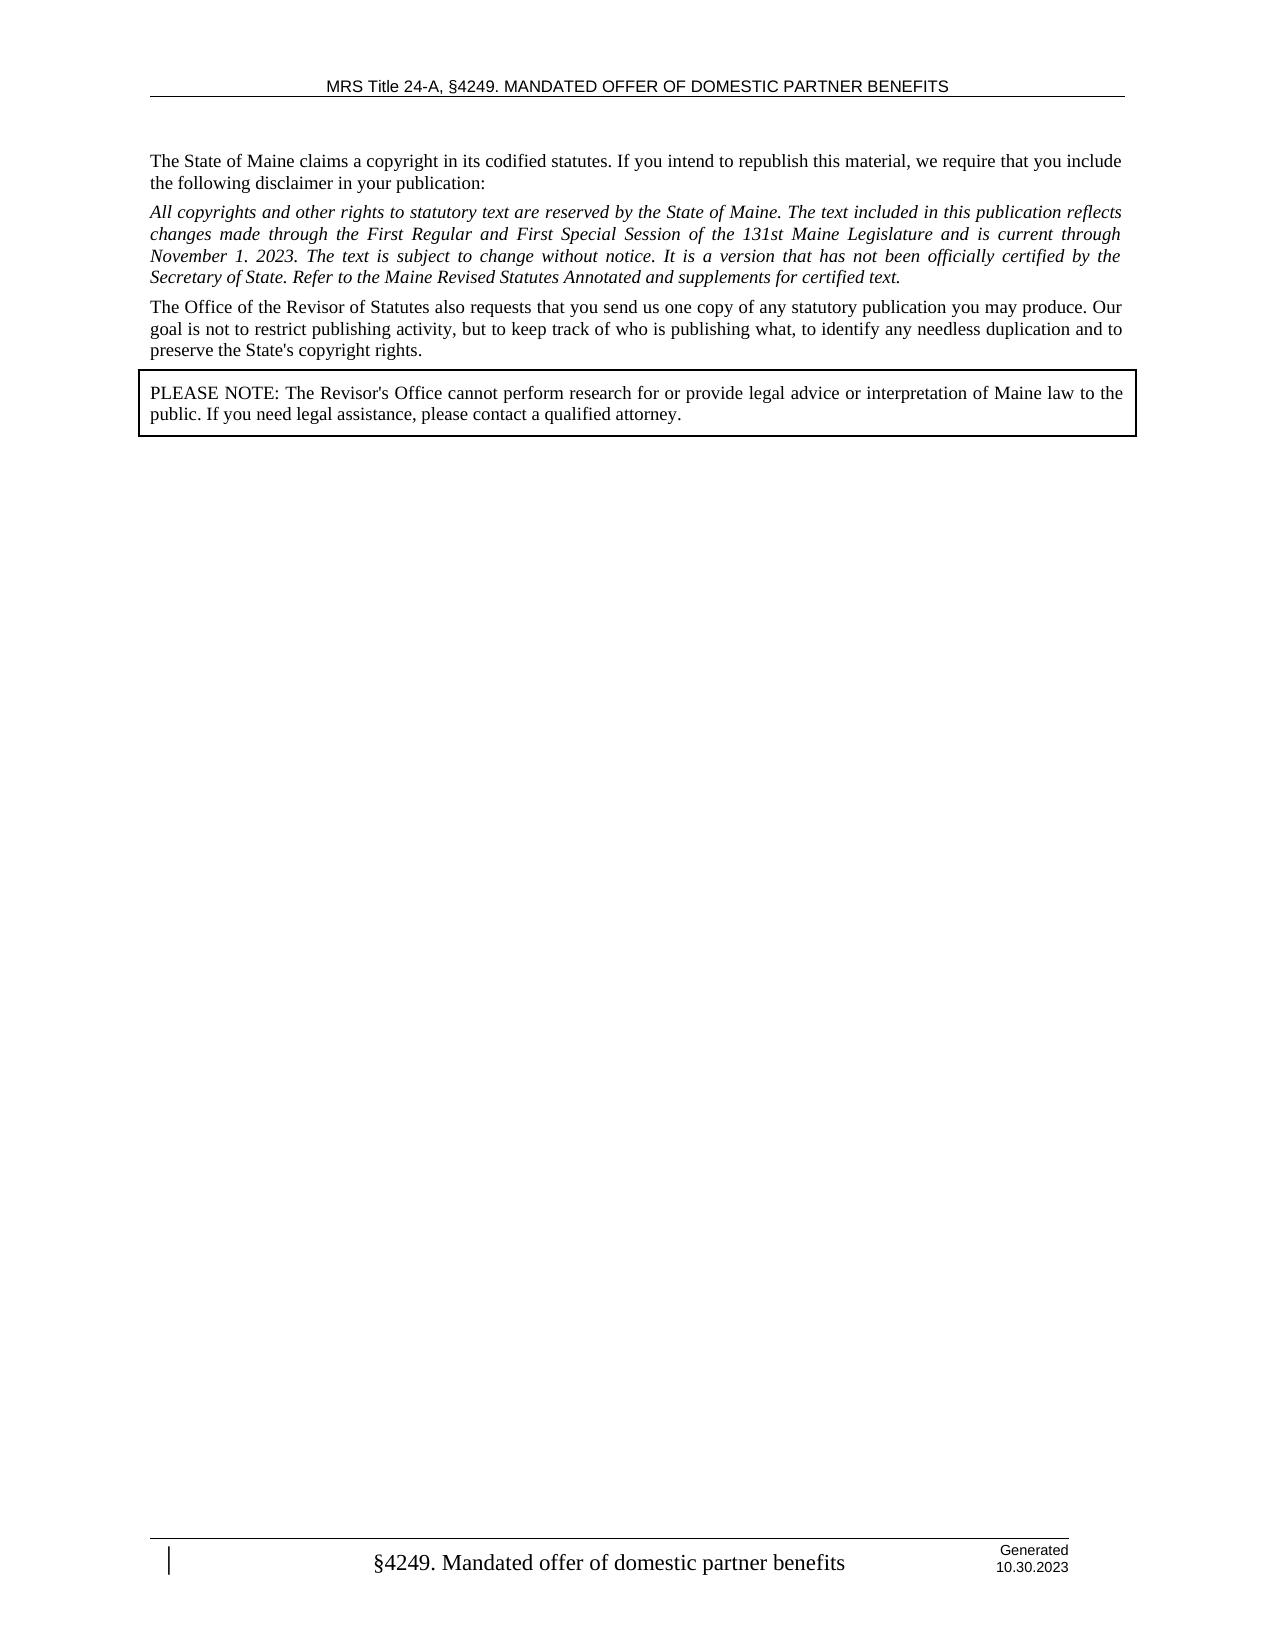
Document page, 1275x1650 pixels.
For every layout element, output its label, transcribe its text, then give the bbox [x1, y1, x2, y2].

text The Office of the Revisor of Statutes also requests that you send us one copy of any statutory publication you may produce. Our goal is not to restrict publishing activity, but to keep track of who is publishing what, to identify any needless duplication and to preserve the State's copyright rights. [150, 296, 1125, 361]
text All copyrights and other rights to statutory text are reserved by the State of Maine. The text included in this publication reflects changes made through the First Regular and First Special Session of the 131st Maine Legislature and is current through November 1. 2023 . The text is subject to change without notice. It is a version that has not been officially certified by the Secretary of State. Refer to the Maine Revised Statutes Annotated and supplements for certified text. [150, 201, 1125, 288]
text The State of Maine claims a copyright in its codified statutes. If you intend to republish this material, we require that you include the following disclaimer in your publication: [150, 150, 1125, 193]
text PLEASE NOTE: The Revisor's Office cannot perform research for or provide legal advice or interpretation of Maine law to the public. If you need legal assistance, please contact a qualified attorney. [140, 371, 1135, 435]
